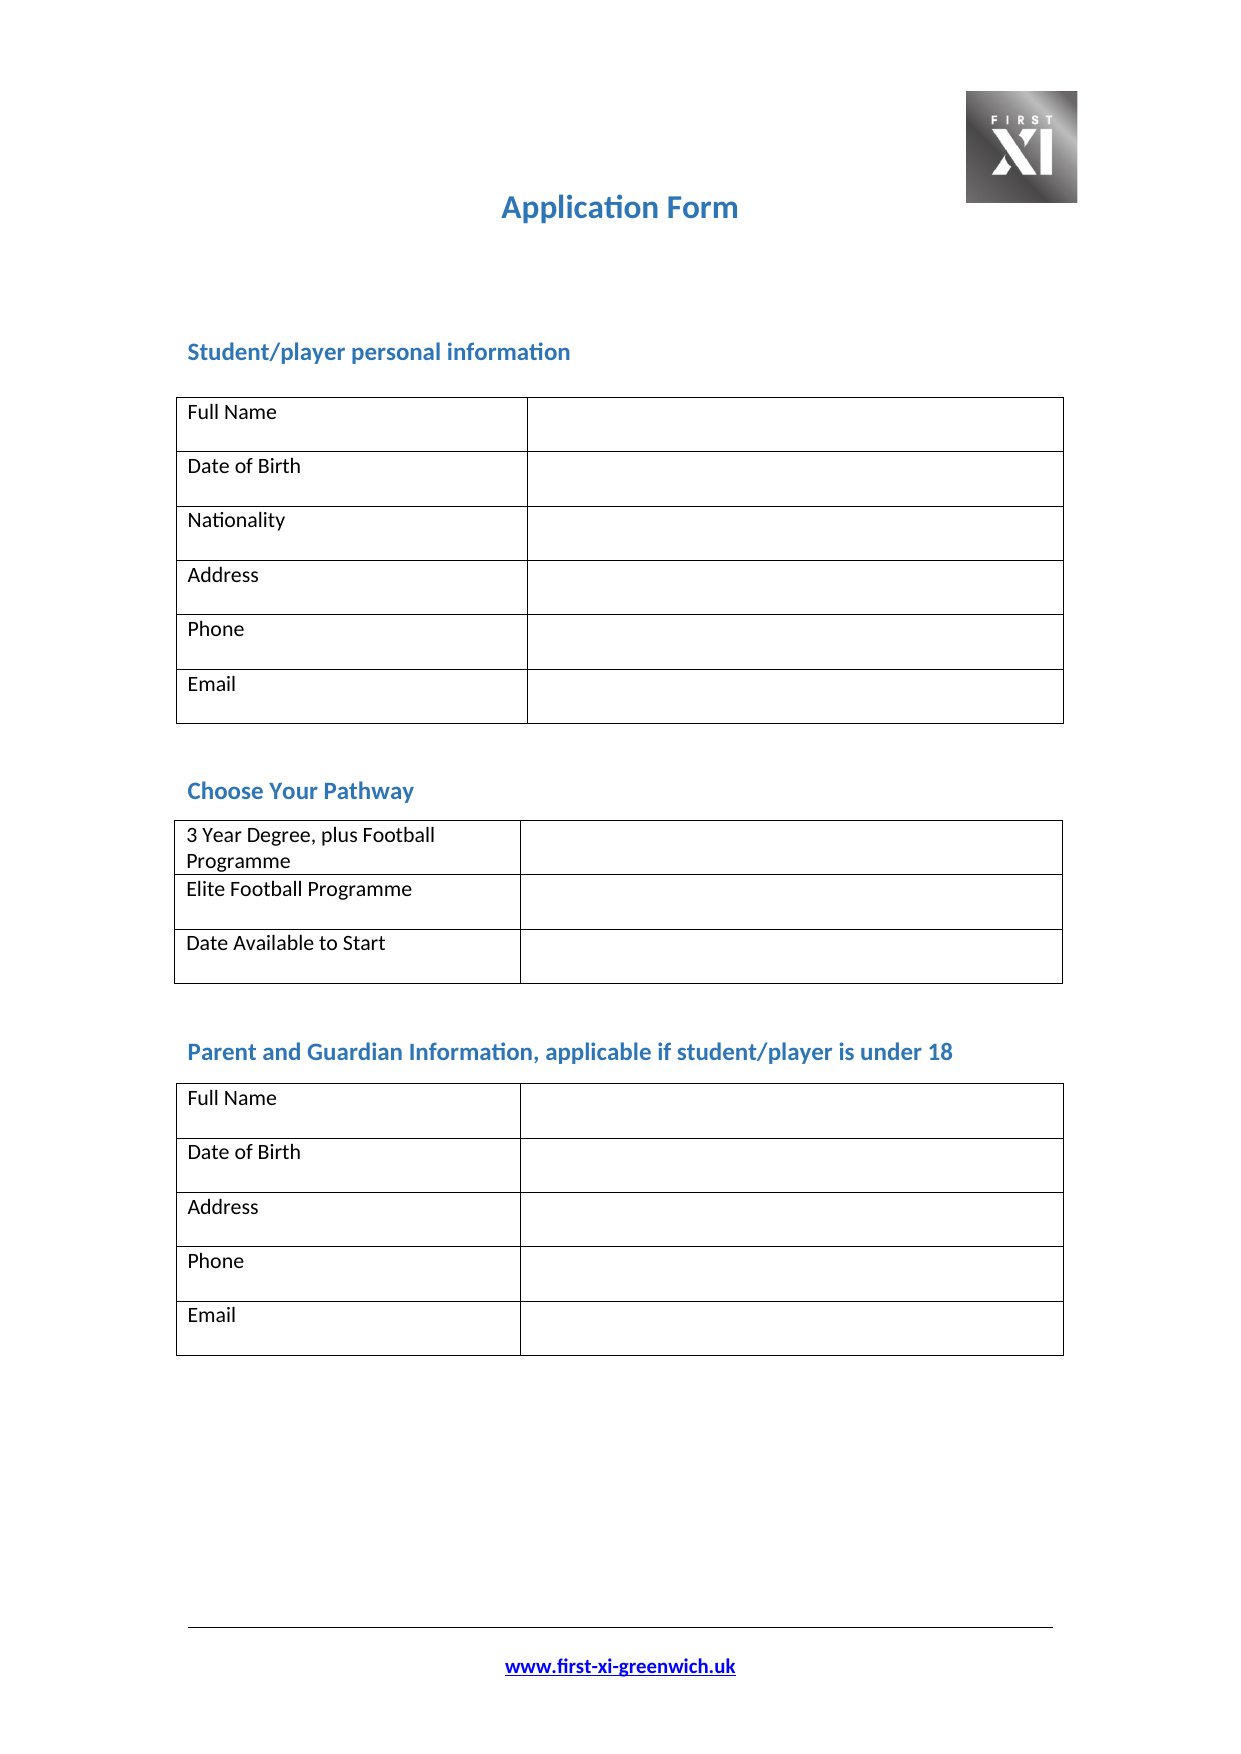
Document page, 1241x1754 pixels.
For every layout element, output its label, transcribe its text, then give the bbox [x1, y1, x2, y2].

table_cell [528, 615, 1063, 669]
table_cell [521, 1193, 1063, 1246]
table_header [521, 1084, 1063, 1137]
table_cell Phone [177, 615, 527, 669]
table_cell [521, 875, 1062, 928]
table_cell [528, 507, 1063, 560]
text Student/player personal information [187, 336, 1053, 366]
table_cell Date of Birth [177, 1139, 520, 1192]
table_cell [521, 1302, 1063, 1355]
table_cell [528, 561, 1063, 614]
table_cell Elite Football Programme [175, 875, 520, 928]
text Application Form [187, 186, 1053, 226]
table_header [521, 821, 1062, 874]
table_header [528, 398, 1063, 451]
text Parent and Guardian Information, applicable if student/player is under 18 [187, 1036, 1053, 1066]
table_cell [521, 1139, 1063, 1192]
table_header Full Name [177, 1084, 520, 1137]
table_cell Email [177, 670, 527, 723]
table_cell Phone [177, 1247, 520, 1301]
table_cell Date Available to Start [175, 930, 520, 983]
table_cell [528, 452, 1063, 506]
table_header Full Name [177, 398, 527, 451]
table_cell [528, 670, 1063, 723]
picture [966, 91, 1078, 203]
table_cell [521, 1247, 1063, 1301]
table_cell Nationality [177, 507, 527, 560]
text Choose Your Pathway [187, 775, 1053, 806]
table_cell [521, 930, 1062, 983]
table_cell Date of Birth [177, 452, 527, 506]
table_header 3 Year Degree, plus Football Programme [175, 821, 520, 874]
table_cell Email [177, 1302, 520, 1355]
table_cell Address [177, 561, 527, 614]
table_cell Address [177, 1193, 520, 1246]
